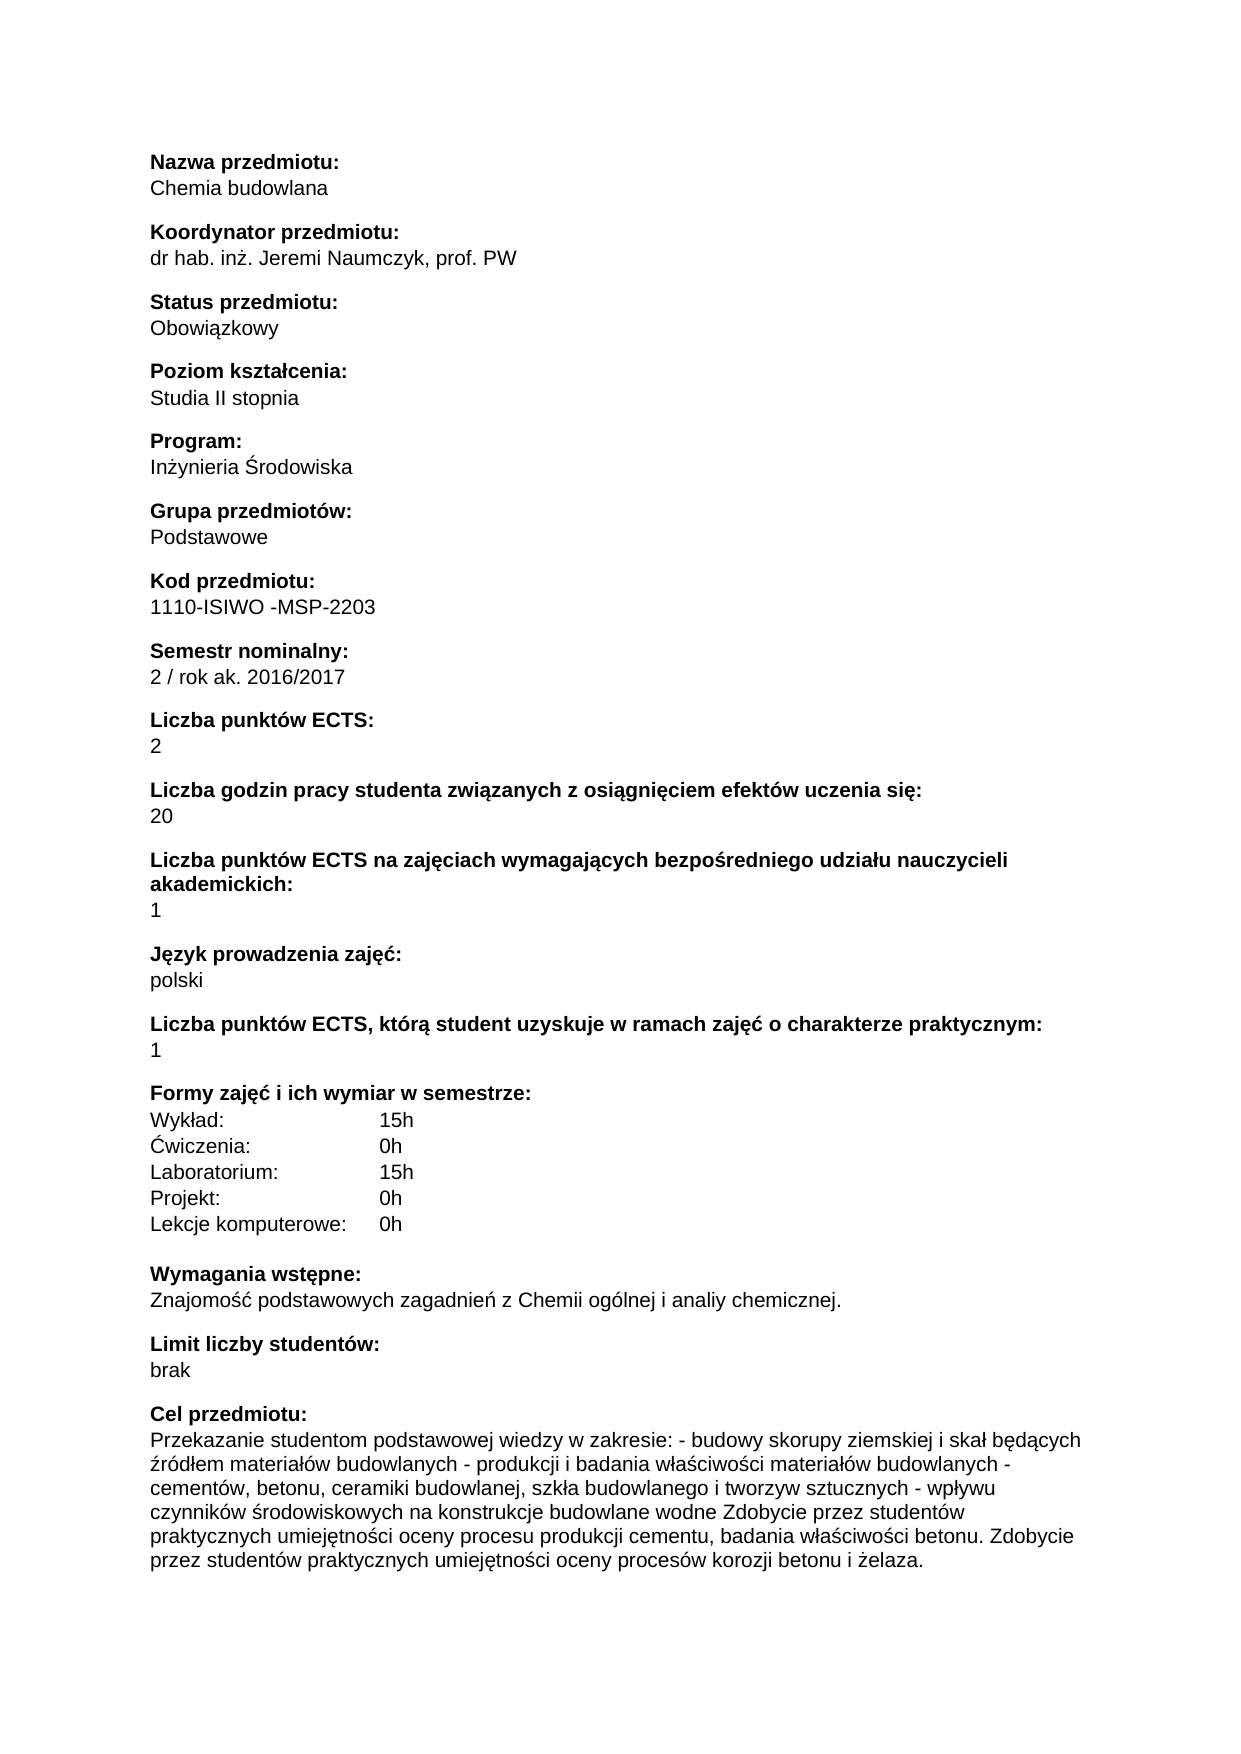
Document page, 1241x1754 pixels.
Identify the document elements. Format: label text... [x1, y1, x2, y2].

text Status przedmiotu: [150, 289, 1090, 313]
table_cell Lekcje komputerowe: [140, 1212, 367, 1236]
text Podstawowe [150, 525, 1090, 549]
text Nazwa przedmiotu: [150, 150, 1090, 174]
text Przekazanie studentom podstawowej wiedzy w zakresie: - budowy skorupy ziemskiej i skał będących źródłem materiałów budowlanych - produkcji i badania właściwości materiałów budowlanych - cementów, betonu, ceramiki budowlanej, szkła budowlanego i tworzyw sztucznych - wpływu czynników środowiskowych na konstrukcje budowlane wodne Zdobycie przez studentów praktycznych umiejętności oceny procesu produkcji cementu, badania właściwości betonu. Zdobycie przez studentów praktycznych umiejętności oceny procesów korozji betonu i żelaza. [150, 1428, 1090, 1571]
text Studia II stopnia [150, 385, 1090, 409]
table_cell 0h [369, 1184, 597, 1210]
text Liczba punktów ECTS: [150, 708, 1090, 732]
text Semestr nominalny: [150, 638, 1090, 662]
text 2 / rok ak. 2016/2017 [150, 664, 1090, 688]
text Formy zajęć i ich wymiar w semestrze: [150, 1081, 1090, 1105]
table_header 15h [369, 1108, 597, 1132]
text Znajomość podstawowych zagadnień z Chemii ogólnej i analiy chemicznej. [150, 1288, 1090, 1312]
text Obowiązkowy [150, 316, 1090, 339]
text polski [150, 968, 1090, 992]
table_cell 15h [369, 1158, 597, 1184]
text Liczba punktów ECTS, którą student uzyskuje w ramach zajęć o charakterze praktycznym: [150, 1011, 1090, 1035]
table_cell 0h [369, 1210, 597, 1236]
text Grupa przedmiotów: [150, 499, 1090, 523]
text Koordynator przedmiotu: [150, 220, 1090, 244]
text 20 [150, 804, 1090, 828]
text Chemia budowlana [150, 176, 1090, 200]
text Program: [150, 429, 1090, 453]
text Liczba godzin pracy studenta związanych z osiągnięciem efektów uczenia się: [150, 778, 1090, 802]
text Cel przedmiotu: [150, 1402, 1090, 1426]
table_header Wykład: [140, 1108, 367, 1132]
text Poziom kształcenia: [150, 359, 1090, 383]
text Liczba punktów ECTS na zajęciach wymagających bezpośredniego udziału nauczycieli akademickich: [150, 848, 1090, 896]
text 1 [150, 898, 1090, 922]
text 1 [150, 1037, 1090, 1061]
text dr hab. inż. Jeremi Naumczyk, prof. PW [150, 246, 1090, 270]
text Inżynieria Środowiska [150, 455, 1090, 479]
text Wymagania wstępne: [150, 1262, 1090, 1286]
table_cell Projekt: [140, 1186, 367, 1210]
table_cell Laboratorium: [140, 1160, 367, 1184]
text Kod przedmiotu: [150, 569, 1090, 593]
table_cell Ćwiczenia: [140, 1134, 367, 1158]
text Język prowadzenia zajęć: [150, 942, 1090, 966]
text 1110-ISIWO -MSP-2203 [150, 595, 1090, 619]
table_cell 0h [369, 1132, 597, 1158]
text 2 [150, 734, 1090, 758]
text Limit liczby studentów: [150, 1332, 1090, 1356]
text brak [150, 1358, 1090, 1382]
